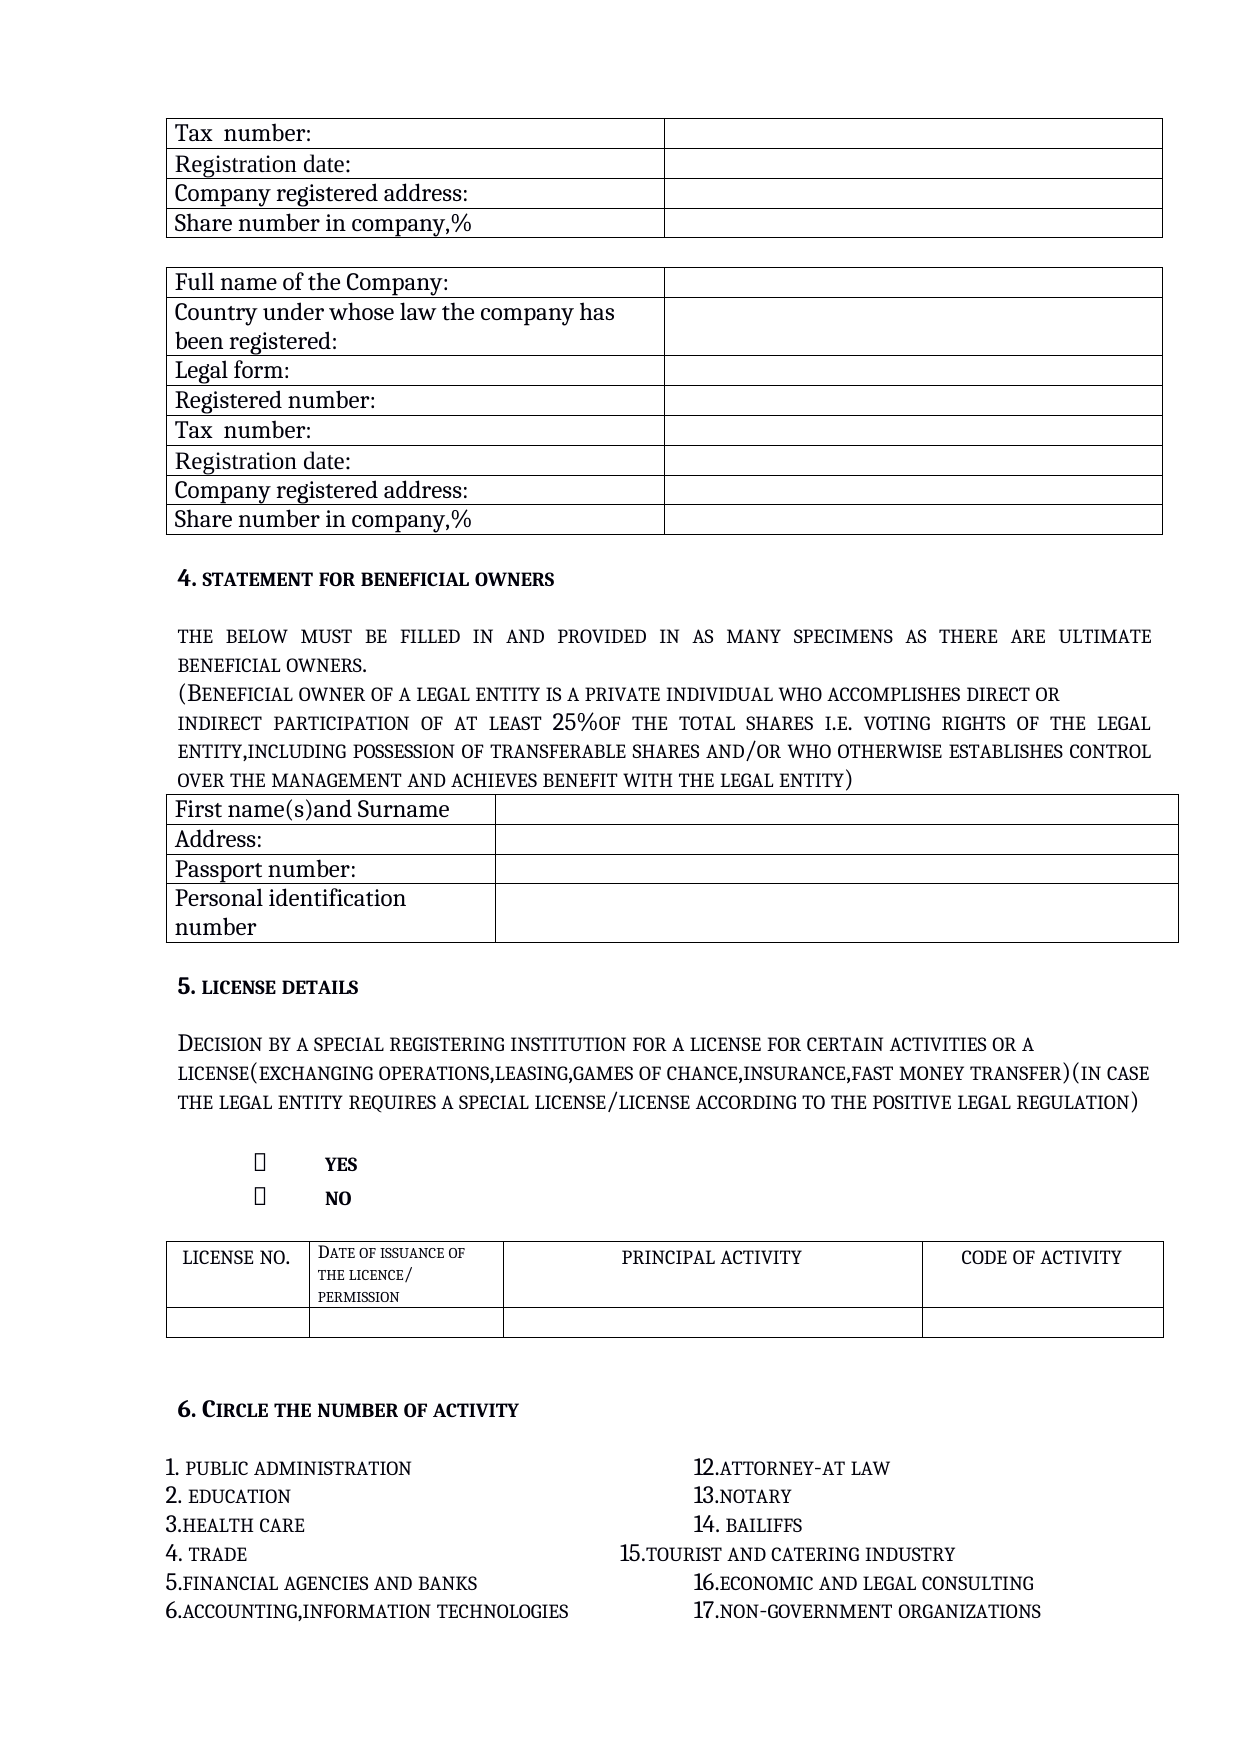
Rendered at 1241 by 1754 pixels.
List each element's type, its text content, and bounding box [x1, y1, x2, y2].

table_header license no. [167, 1242, 309, 1307]
text (Beneficial owner of a legal entity is a private individual who accomplishes direct or [177, 679, 1152, 708]
list  yes [252, 1144, 1152, 1178]
table_cell Share number in company,% [167, 505, 664, 534]
list 4. trade 15.tourist and catering industry [165, 1539, 1152, 1568]
table_cell [665, 386, 1162, 415]
list Decision by a special registering institution for a license for certain activities or a license(exchanging operations,leasing,games of chance,insurance,fast money transfer)(in case the legal entity requires a special license/license according to the positive legal regulation) [177, 1029, 1152, 1115]
table_cell [504, 1308, 922, 1337]
table_cell [923, 1308, 1163, 1337]
table_cell [496, 855, 1178, 883]
table_cell Tax number: [167, 416, 664, 445]
list 6.accounting,information technologies 17.non-government organizations [165, 1596, 1152, 1625]
table_cell Tax number: [167, 119, 664, 148]
table_header principal activity [504, 1242, 922, 1307]
table_cell Personal identification number [167, 884, 495, 942]
table_cell [665, 356, 1162, 385]
table_cell Registered number: [167, 386, 664, 415]
list 4. statement for beneficial owners [177, 564, 1152, 593]
list 2. education 13.notary [165, 1481, 1152, 1510]
table_cell Company registered address: [167, 179, 664, 207]
table_cell Legal form: [167, 356, 664, 385]
table_header First name(s)and Surname [167, 795, 495, 824]
list 3.health care 14. bailiffs [165, 1510, 1152, 1539]
text the below must be filled in and provided in as many specimens as there are ultimate beneficial owners. [177, 621, 1152, 679]
table_cell [665, 476, 1162, 504]
list 1. public administration 12.attorney-at law [165, 1453, 1152, 1481]
table_cell Passport number: [167, 855, 495, 883]
table_header code of activity [923, 1242, 1163, 1307]
table_cell [665, 505, 1162, 534]
table_header Full name of the Company: [167, 268, 664, 297]
table_cell [496, 825, 1178, 853]
table_cell [665, 119, 1162, 148]
table_header [496, 795, 1178, 824]
table_cell [665, 298, 1162, 355]
table_cell [665, 209, 1162, 237]
list 5. license details [177, 972, 1152, 1000]
table_header [665, 268, 1162, 297]
table_cell Address: [167, 825, 495, 853]
table_cell Registration date: [167, 149, 664, 178]
table_cell [496, 884, 1178, 942]
table_cell Company registered address: [167, 476, 664, 504]
table_cell [310, 1308, 503, 1337]
table_cell [167, 1308, 309, 1337]
table_cell [665, 416, 1162, 445]
list 5.financial agencies and banks 16.economic and legal consulting [165, 1568, 1152, 1596]
table_header Date of issuance of the licence/ permission [310, 1242, 503, 1307]
list 6. Circle the number of activity [177, 1395, 1152, 1424]
list  no [252, 1178, 1152, 1212]
table_cell [665, 446, 1162, 474]
table_cell [665, 149, 1162, 178]
table_cell [665, 179, 1162, 207]
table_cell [167, 298, 664, 355]
table_cell Registration date: [167, 446, 664, 474]
table_cell Share number in company,% [167, 209, 664, 237]
text indirect participation of at least 25%of the total shares i.e. voting rights of the legal entity,including possession of transferable shares and/or who otherwise establishes control over the management and achieves benefit with the legal entity) [177, 708, 1152, 794]
